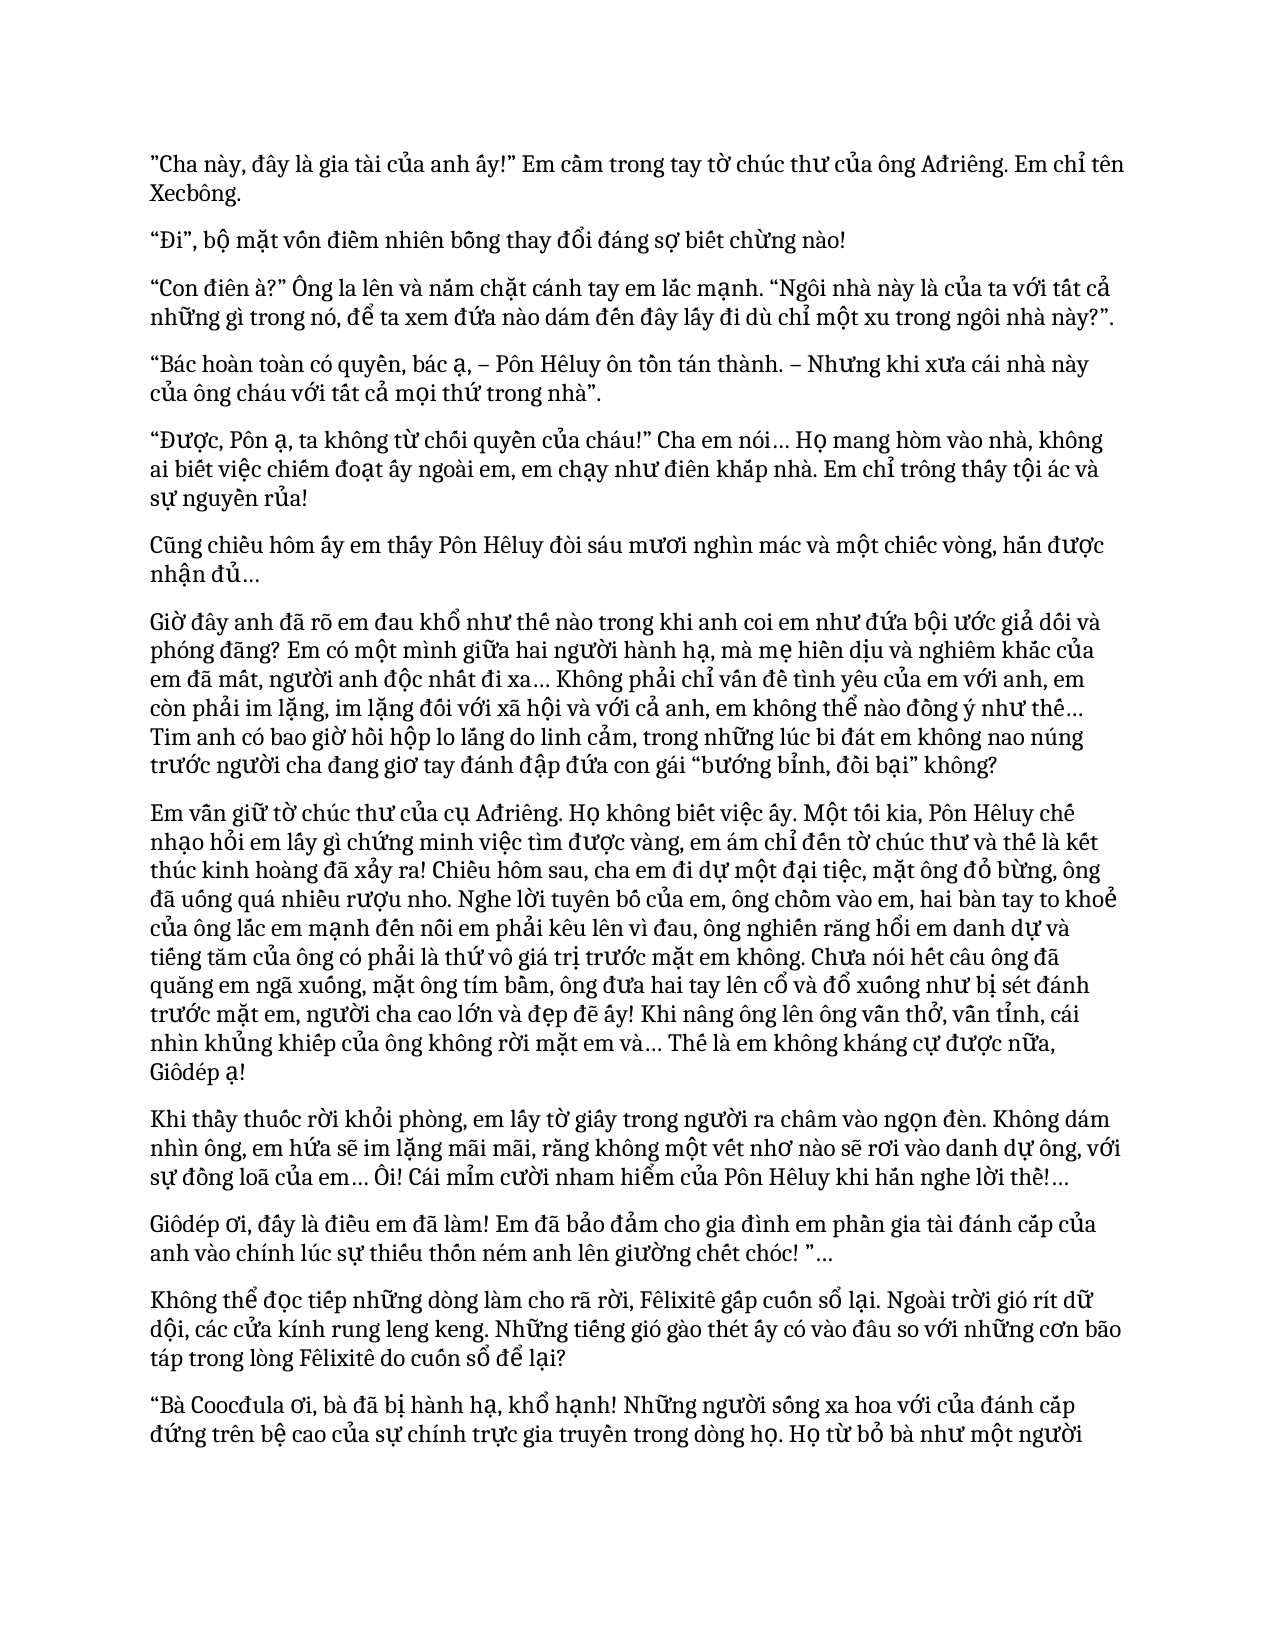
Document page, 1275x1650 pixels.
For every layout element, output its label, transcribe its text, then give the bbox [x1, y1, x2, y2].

text “Đi”, bộ mặt vốn điềm nhiên bỗng thay đổi đáng sợ biết chừng nào! [150, 226, 1125, 255]
text Giôdép ơi, đấy là điều em đã làm! Em đã bảo đảm cho gia đình em phần gia tài đánh cắp của anh vào chính lúc sự thiếu thốn ném anh lên giường chết chóc! ”… [150, 1210, 1125, 1267]
text “Con điên à?” Ông la lên và nắm chặt cánh tay em lắc mạnh. “Ngôi nhà này là của ta với tất cả những gì trong nó, để ta xem đứa nào dám đến đây lấy đi dù chỉ một xu trong ngôi nhà này?”. [150, 274, 1125, 331]
text Giờ đây anh đã rõ em đau khổ như thế nào trong khi anh coi em như đứa bội ước giả dối và phóng đãng? Em có một mình giữa hai người hành hạ, mà mẹ hiền dịu và nghiêm khắc của em đã mất, người anh độc nhất đi xa… Không phải chỉ vấn đề tình yêu của em với anh, em còn phải im lặng, im lặng đối với xã hội và với cả anh, em không thể nào đồng ý như thế… Tim anh có bao giờ hồi hộp lo lắng do linh cảm, trong những lúc bi đát em không nao núng trước người cha đang giơ tay đánh đập đứa con gái “bướng bỉnh, đồi bại” không? [150, 607, 1125, 780]
text “Bác hoàn toàn có quyền, bác ạ, – Pôn Hêluy ôn tồn tán thành. – Nhưng khi xưa cái nhà này của ông cháu với tất cả mọi thứ trong nhà”. [150, 350, 1125, 407]
text “Được, Pôn ạ, ta không từ chối quyền của cháu!” Cha em nói… Họ mang hòm vào nhà, không ai biết việc chiếm đoạt ấy ngoài em, em chạy như điên khắp nhà. Em chỉ trông thấy tội ác và sự nguyền rủa! [150, 426, 1125, 512]
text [150, 1391, 1125, 1449]
text Không thể đọc tiếp những dòng làm cho rã rời, Fêlixitê gấp cuốn sổ lại. Ngoài trời gió rít dữ dội, các cửa kính rung leng keng. Những tiếng gió gào thét ấy có vào đâu so với những cơn bão táp trong lòng Fêlixitê do cuốn sổ để lại? [150, 1286, 1125, 1372]
text ”Cha này, đây là gia tài của anh ấy!” Em cầm trong tay tờ chúc thư của ông Ađriêng. Em chỉ tên Xecbông. [150, 150, 1125, 207]
text Khi thầy thuốc rời khỏi phòng, em lấy tờ giấy trong người ra châm vào ngọn đèn. Không dám nhìn ông, em hứa sẽ im lặng mãi mãi, rằng không một vết nhơ nào sẽ rơi vào danh dự ông, với sự đồng loã của em… Ôi! Cái mỉm cười nham hiểm của Pôn Hêluy khi hắn nghe lời thề!… [150, 1105, 1125, 1191]
text Cũng chiều hôm ấy em thấy Pôn Hêluy đòi sáu mươi nghìn mác và một chiếc vòng, hắn được nhận đủ… [150, 531, 1125, 589]
text Em vẫn giữ tờ chúc thư của cụ Ađriêng. Họ không biết việc ấy. Một tối kia, Pôn Hêluy chế nhạo hỏi em lấy gì chứng minh việc tìm được vàng, em ám chỉ đến tờ chúc thư và thế là kết thúc kinh hoàng đã xảy ra! Chiều hôm sau, cha em đi dự một đại tiệc, mặt ông đỏ bừng, ông đã uống quá nhiều rượu nho. Nghe lời tuyên bố của em, ông chồm vào em, hai bàn tay to khoẻ của ông lắc em mạnh đến nỗi em phải kêu lên vì đau, ông nghiến răng hổi em danh dự và tiếng tăm của ông có phải là thứ vô giá trị trước mặt em không. Chưa nói hết câu ông đã quăng em ngã xuống, mặt ông tím bầm, ông đưa hai tay lên cổ và đổ xuống như bị sét đánh trước mặt em, người cha cao lớn và đẹp đẽ ấy! Khi nâng ông lên ông vẫn thở, vẫn tỉnh, cái nhìn khủng khiếp của ông không rời mặt em và… Thế là em không kháng cự được nữa, Giôdép ạ! [150, 799, 1125, 1086]
